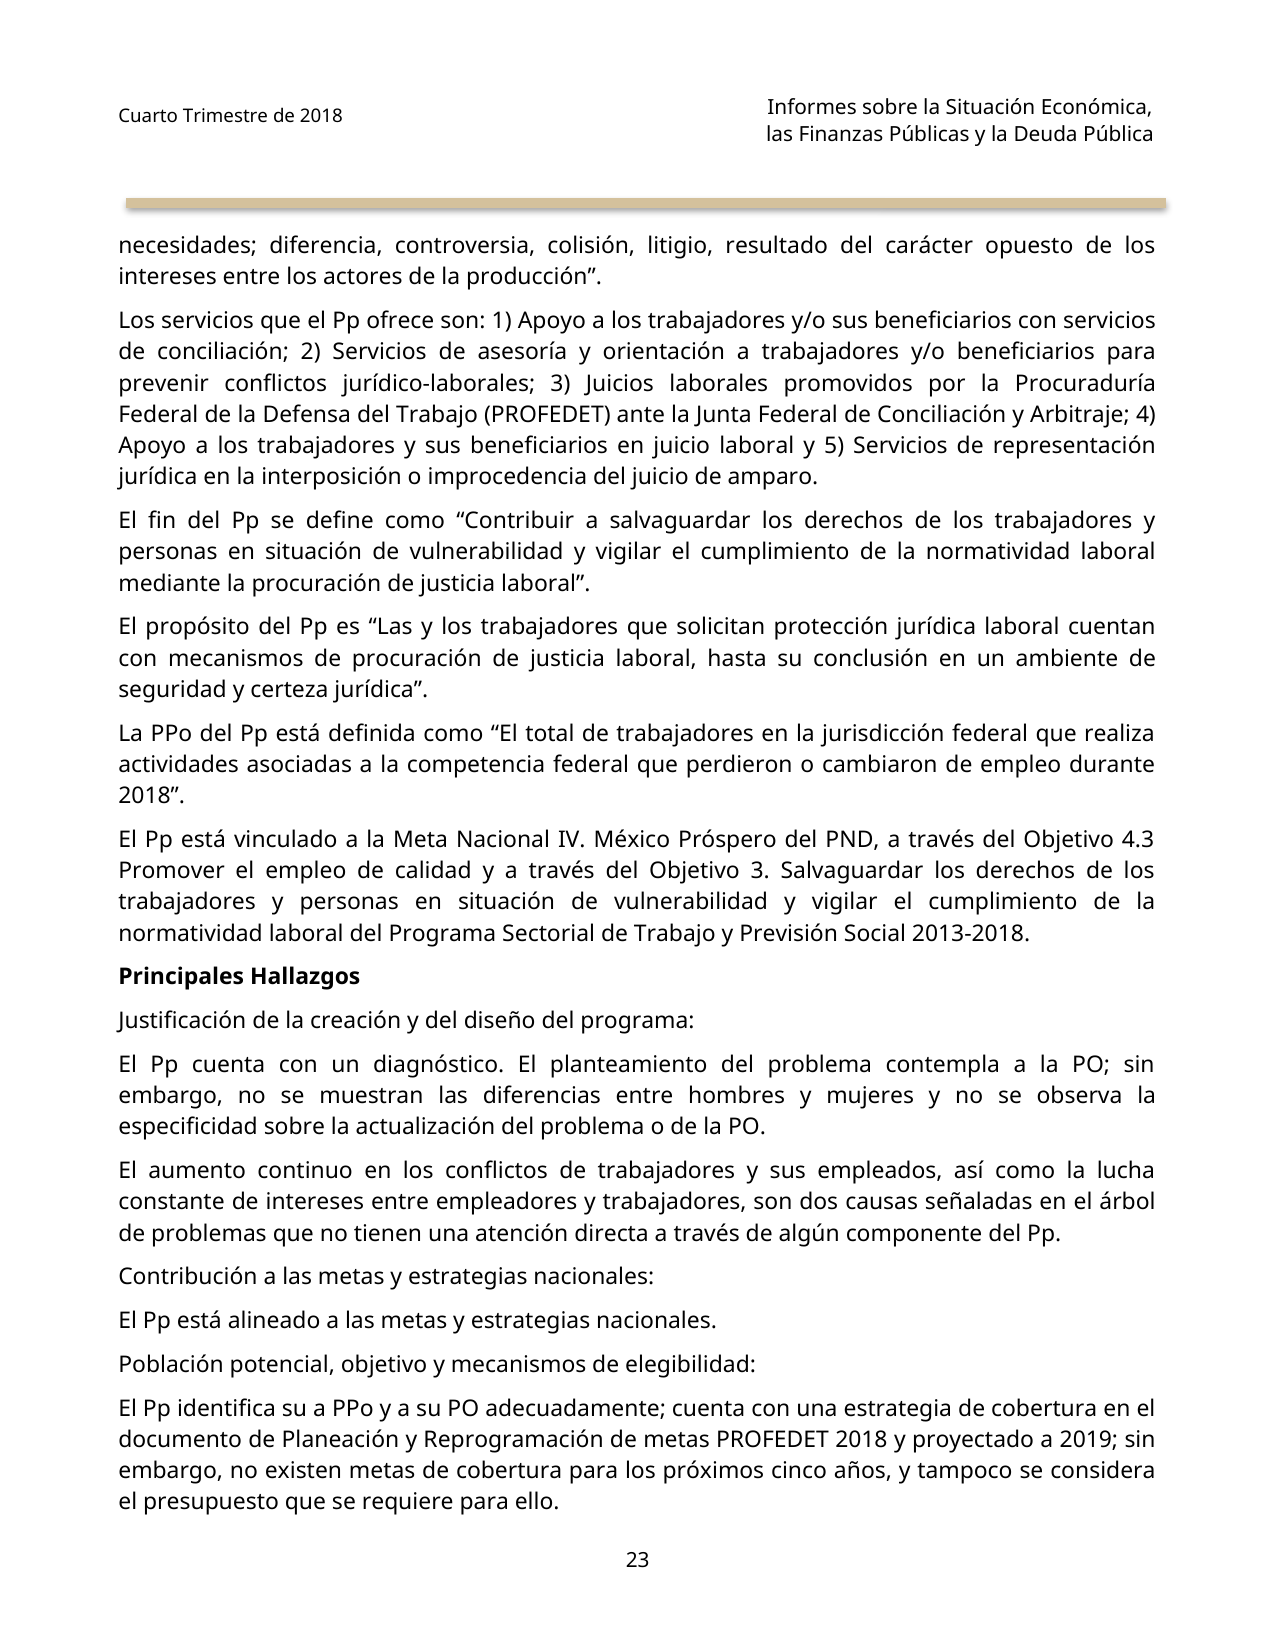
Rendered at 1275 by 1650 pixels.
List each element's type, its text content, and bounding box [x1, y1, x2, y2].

text El Pp está alineado a las metas y estrategias nacionales. [118, 1304, 1157, 1335]
text El Pp cuenta con un diagnóstico. El planteamiento del problema contempla a la PO; sin embargo, no se muestran las diferencias entre hombres y mujeres y no se observa la especificidad sobre la actualización del problema o de la PO. [118, 1048, 1157, 1141]
text Justificación de la creación y del diseño del programa: [118, 1004, 1157, 1035]
text El propósito del Pp es “Las y los trabajadores que solicitan protección jurídica laboral cuentan con mecanismos de procuración de justicia laboral, hasta su conclusión en un ambiente de seguridad y certeza jurídica”. [118, 610, 1157, 704]
text La PPo del Pp está definida como “El total de trabajadores en la jurisdicción federal que realiza actividades asociadas a la competencia federal que perdieron o cambiaron de empleo durante 2018”. [118, 716, 1157, 810]
text Contribución a las metas y estrategias nacionales: [118, 1260, 1157, 1291]
text Principales Hallazgos [118, 960, 1157, 991]
text El aumento continuo en los conflictos de trabajadores y sus empleados, así como la lucha constante de intereses entre empleadores y trabajadores, son dos causas señaladas en el árbol de problemas que no tienen una atención directa a través de algún componente del Pp. [118, 1154, 1157, 1248]
text Los servicios que el Pp ofrece son: 1) Apoyo a los trabajadores y/o sus beneficiarios con servicios de conciliación; 2) Servicios de asesoría y orientación a trabajadores y/o beneficiarios para prevenir conflictos jurídico-laborales; 3) Juicios laborales promovidos por la Procuraduría Federal de la Defensa del Trabajo (PROFEDET) ante la Junta Federal de Conciliación y Arbitraje; 4) Apoyo a los trabajadores y sus beneficiarios en juicio laboral y 5) Servicios de representación jurídica en la interposición o improcedencia del juicio de amparo. [118, 304, 1157, 491]
text El Pp identifica su a PPo y a su PO adecuadamente; cuenta con una estrategia de cobertura en el documento de Planeación y Reprogramación de metas PROFEDET 2018 y proyectado a 2019; sin embargo, no existen metas de cobertura para los próximos cinco años, y tampoco se considera el presupuesto que se requiere para ello. [118, 1391, 1157, 1516]
text El fin del Pp se define como “Contribuir a salvaguardar los derechos de los trabajadores y personas en situación de vulnerabilidad y vigilar el cumplimiento de la normatividad laboral mediante la procuración de justicia laboral”. [118, 504, 1157, 598]
text El Pp está vinculado a la Meta Nacional IV. México Próspero del PND, a través del Objetivo 4.3 Promover el empleo de calidad y a través del Objetivo 3. Salvaguardar los derechos de los trabajadores y personas en situación de vulnerabilidad y vigilar el cumplimiento de la normatividad laboral del Programa Sectorial de Trabajo y Previsión Social 2013-2018. [118, 823, 1157, 948]
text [118, 229, 1157, 291]
text Población potencial, objetivo y mecanismos de elegibilidad: [118, 1348, 1157, 1379]
